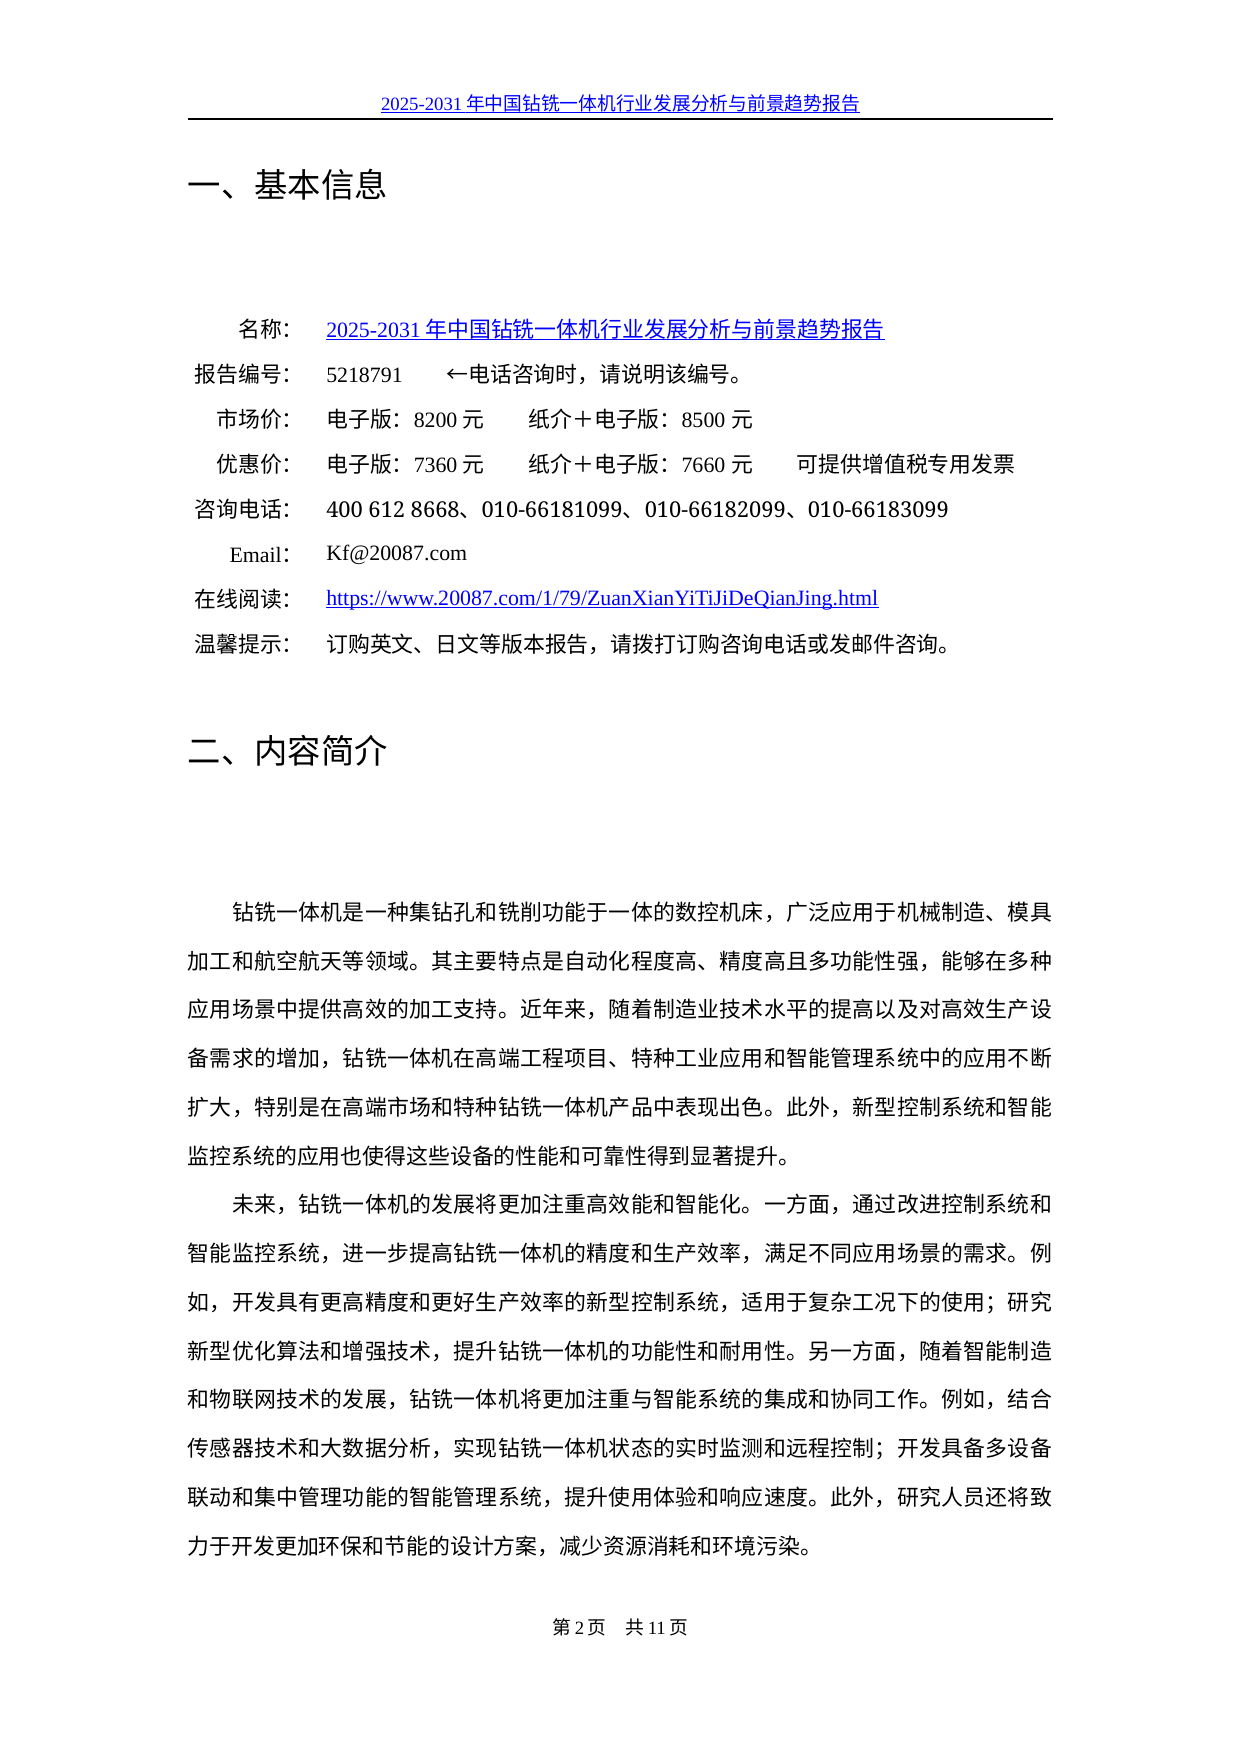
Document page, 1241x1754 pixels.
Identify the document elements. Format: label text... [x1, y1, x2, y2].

table_header 2025-2031年中国钻铣一体机行业发展分析与前景趋势报告 [315, 312, 1073, 357]
table_cell 报告编号： [167, 357, 315, 402]
table_cell 市场价： [167, 402, 315, 447]
table_cell 400 612 8668、010-66181099、010-66182099、010-66183099 [315, 492, 1073, 537]
table_cell 优惠价： [167, 447, 315, 492]
table_cell [315, 582, 1073, 627]
table_cell Email： [167, 537, 315, 582]
table_cell 电子版：7360 元 纸介＋电子版：7660 元 可提供增值税专用发票 [315, 447, 1073, 492]
table_cell 在线阅读： [167, 582, 315, 627]
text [187, 894, 1053, 1561]
title 一、基本信息 [187, 150, 1053, 215]
table_cell Kf@20087.com [315, 537, 1073, 582]
title 二、内容简介 [187, 717, 1053, 782]
table_header 名称： [167, 312, 315, 357]
table_cell 温馨提示： [167, 627, 315, 672]
table_cell 订购英文、日文等版本报告，请拨打订购咨询电话或发邮件咨询。 [315, 627, 1073, 672]
table_cell 5218791 ←电话咨询时，请说明该编号。 [315, 357, 1073, 402]
table_cell 电子版：8200 元 纸介＋电子版：8500 元 [315, 402, 1073, 447]
table_cell 咨询电话： [167, 492, 315, 537]
